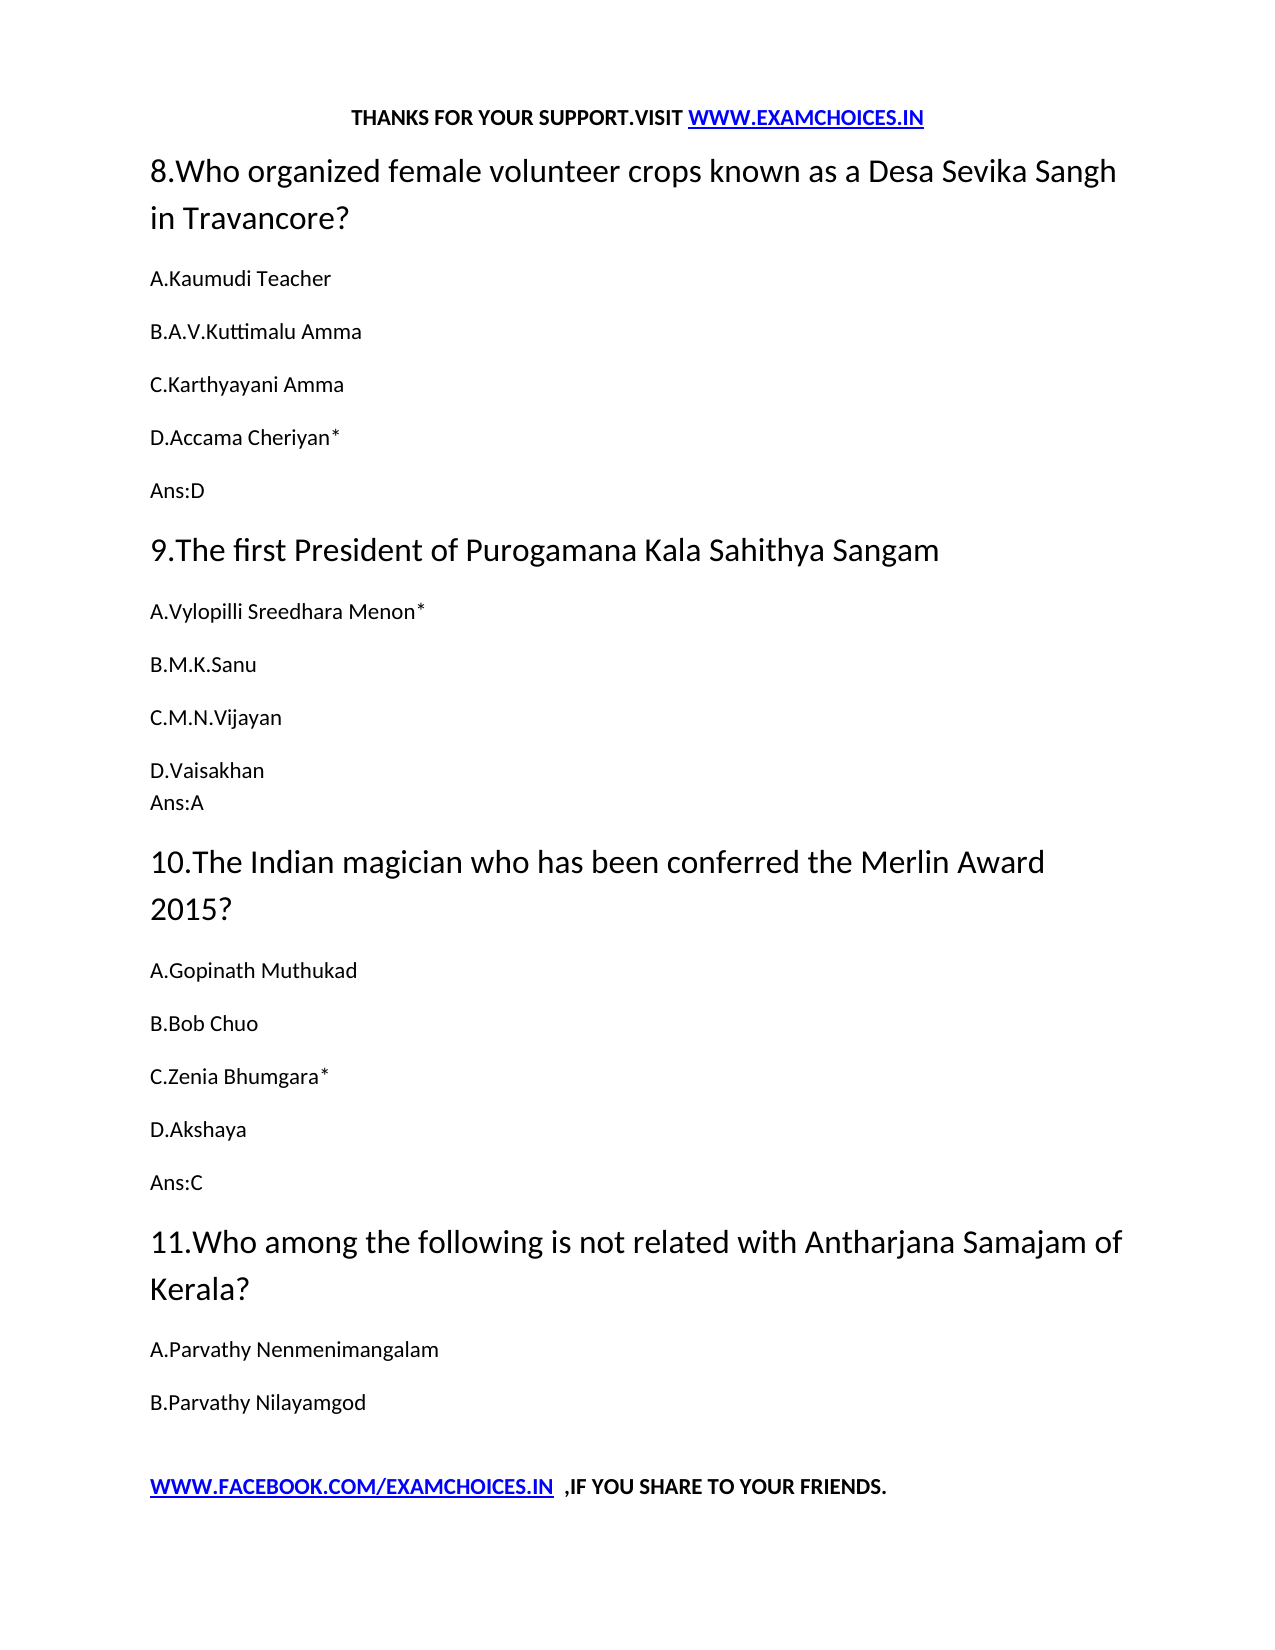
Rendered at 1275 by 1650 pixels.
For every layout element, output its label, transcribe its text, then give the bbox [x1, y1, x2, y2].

text A.Parvathy Nenmenimangalam [150, 1335, 1125, 1363]
text D.Vaisakhan Ans:A [150, 756, 1125, 816]
text Ans:D [150, 476, 1125, 504]
text B.M.K.Sanu [150, 650, 1125, 678]
text C.Karthyayani Amma [150, 370, 1125, 398]
text B.Parvathy Nilayamgod [150, 1388, 1125, 1416]
text A.Kaumudi Teacher [150, 264, 1125, 292]
text Ans:C [150, 1168, 1125, 1196]
text 10.The Indian magician who has been conferred the Merlin Award 2015? [150, 841, 1125, 929]
text 11.Who among the following is not related with Antharjana Samajam of Kerala? [150, 1221, 1125, 1308]
text 8.Who organized female volunteer crops known as a Desa Sevika Sangh in Travancore? [150, 150, 1125, 237]
text B.Bob Chuo [150, 1009, 1125, 1037]
text C.Zenia Bhumgara* [150, 1062, 1125, 1090]
text C.M.N.Vijayan [150, 703, 1125, 731]
text 9.The first President of Purogamana Kala Sahithya Sangam [150, 529, 1125, 570]
text D.Akshaya [150, 1115, 1125, 1143]
text A.Gopinath Muthukad [150, 956, 1125, 984]
text D.Accama Cheriyan* [150, 423, 1125, 451]
text B.A.V.Kuttimalu Amma [150, 317, 1125, 345]
text A.Vylopilli Sreedhara Menon* [150, 597, 1125, 625]
